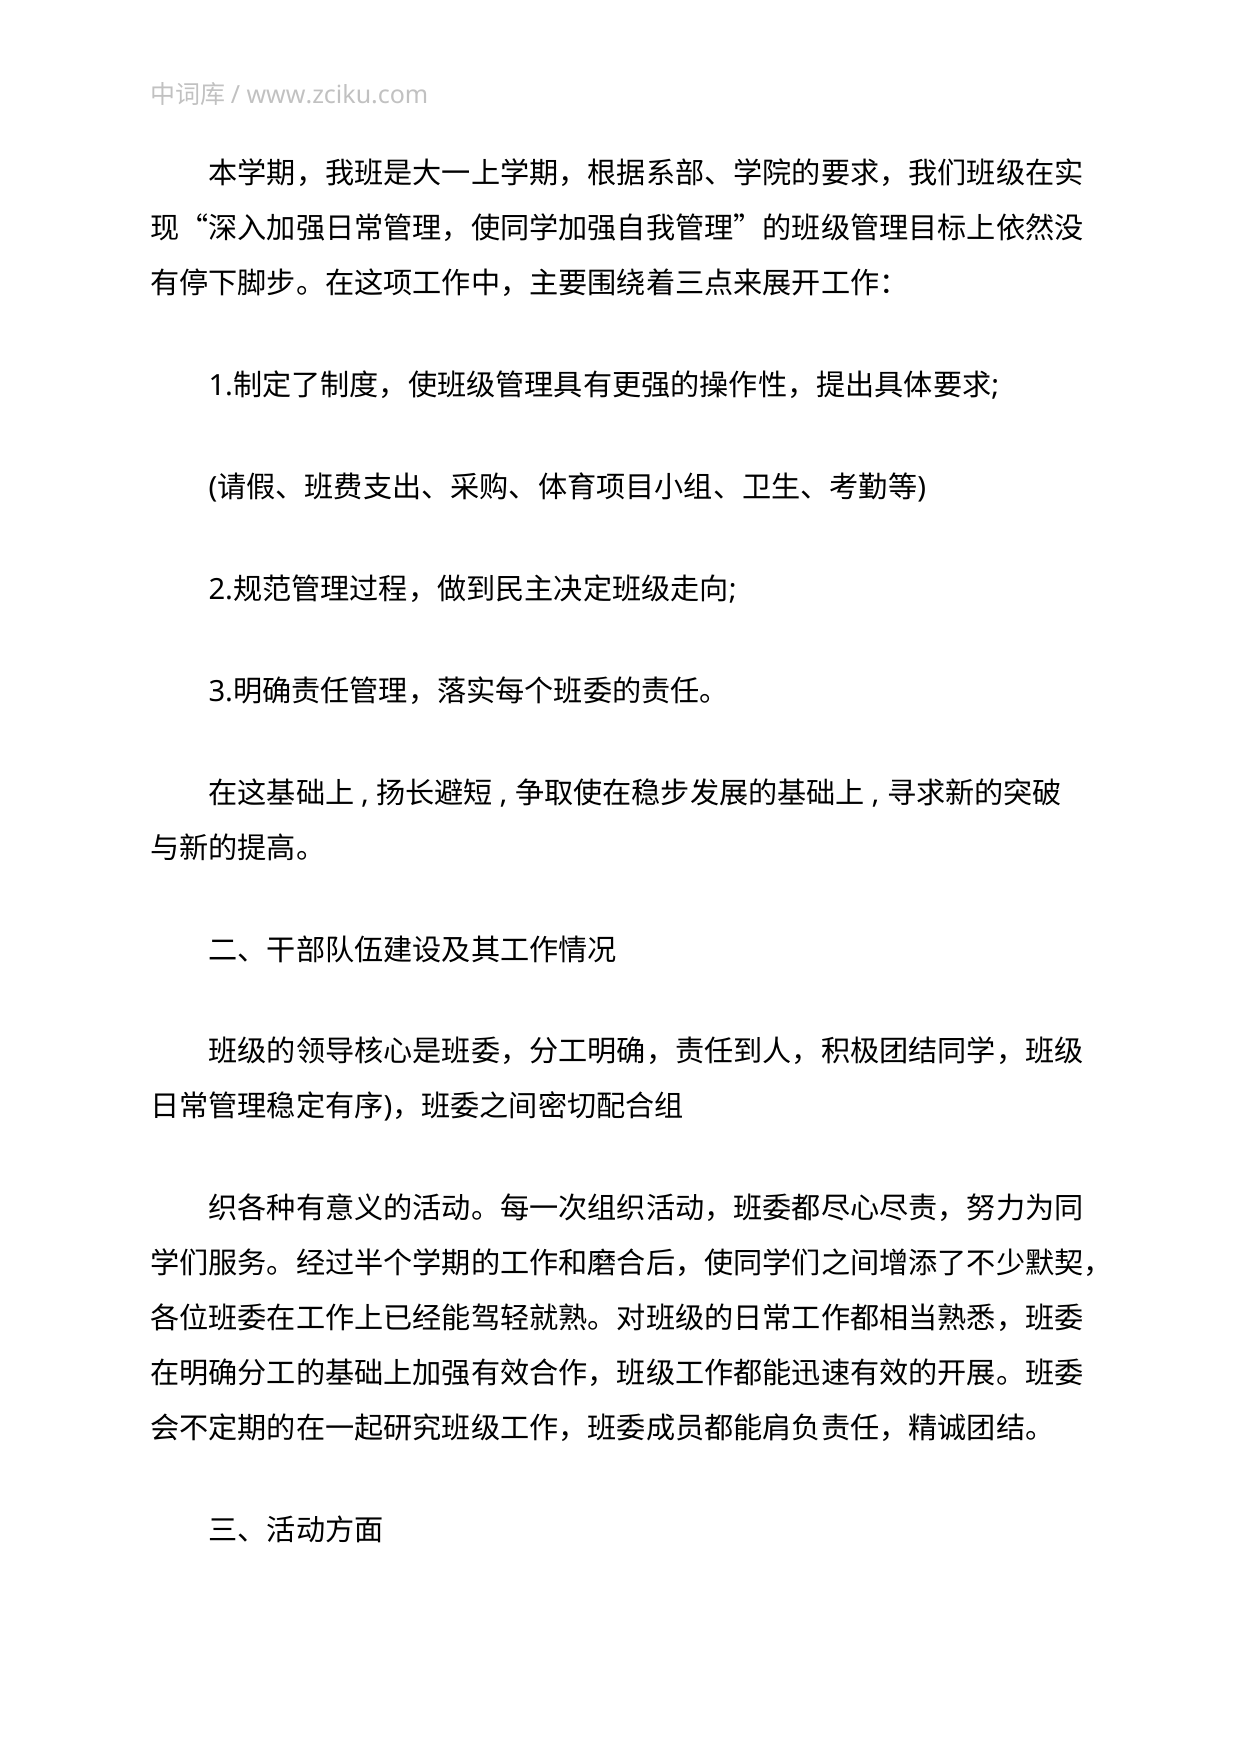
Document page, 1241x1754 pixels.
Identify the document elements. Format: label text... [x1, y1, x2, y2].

text 二、干部队伍建设及其工作情况 [150, 926, 1090, 968]
text 织各种有意义的活动。每一次组织活动，班委都尽心尽责，努力为同学们服务。经过半个学期的工作和磨合后，使同学们之间增添了不少默契，各位班委在工作上已经能驾轻就熟。对班级的日常工作都相当熟悉，班委在明确分工的基础上加强有效合作，班级工作都能迅速有效的开展。班委会不定期的在一起研究班级工作，班委成员都能肩负责任，精诚团结。 [150, 1185, 1090, 1447]
text 本学期，我班是大一上学期，根据系部、学院的要求，我们班级在实现“深入加强日常管理，使同学加强自我管理”的班级管理目标上依然没有停下脚步。在这项工作中，主要围绕着三点来展开工作： [150, 150, 1090, 302]
text (请假、班费支出、采购、体育项目小组、卫生、考勤等) [150, 463, 1090, 506]
text 班级的领导核心是班委，分工明确，责任到人，积极团结同学，班级日常管理稳定有序)，班委之间密切配合组 [150, 1028, 1090, 1125]
text 在这基础上 , 扬长避短 , 争取使在稳步发展的基础上 , 寻求新的突破与新的提高。 [150, 769, 1090, 867]
text 3.明确责任管理，落实每个班委的责任。 [150, 667, 1090, 710]
text 三、活动方面 [150, 1506, 1090, 1548]
text 1.制定了制度，使班级管理具有更强的操作性，提出具体要求; [150, 362, 1090, 404]
text 2.规范管理过程，做到民主决定班级走向; [150, 566, 1090, 608]
